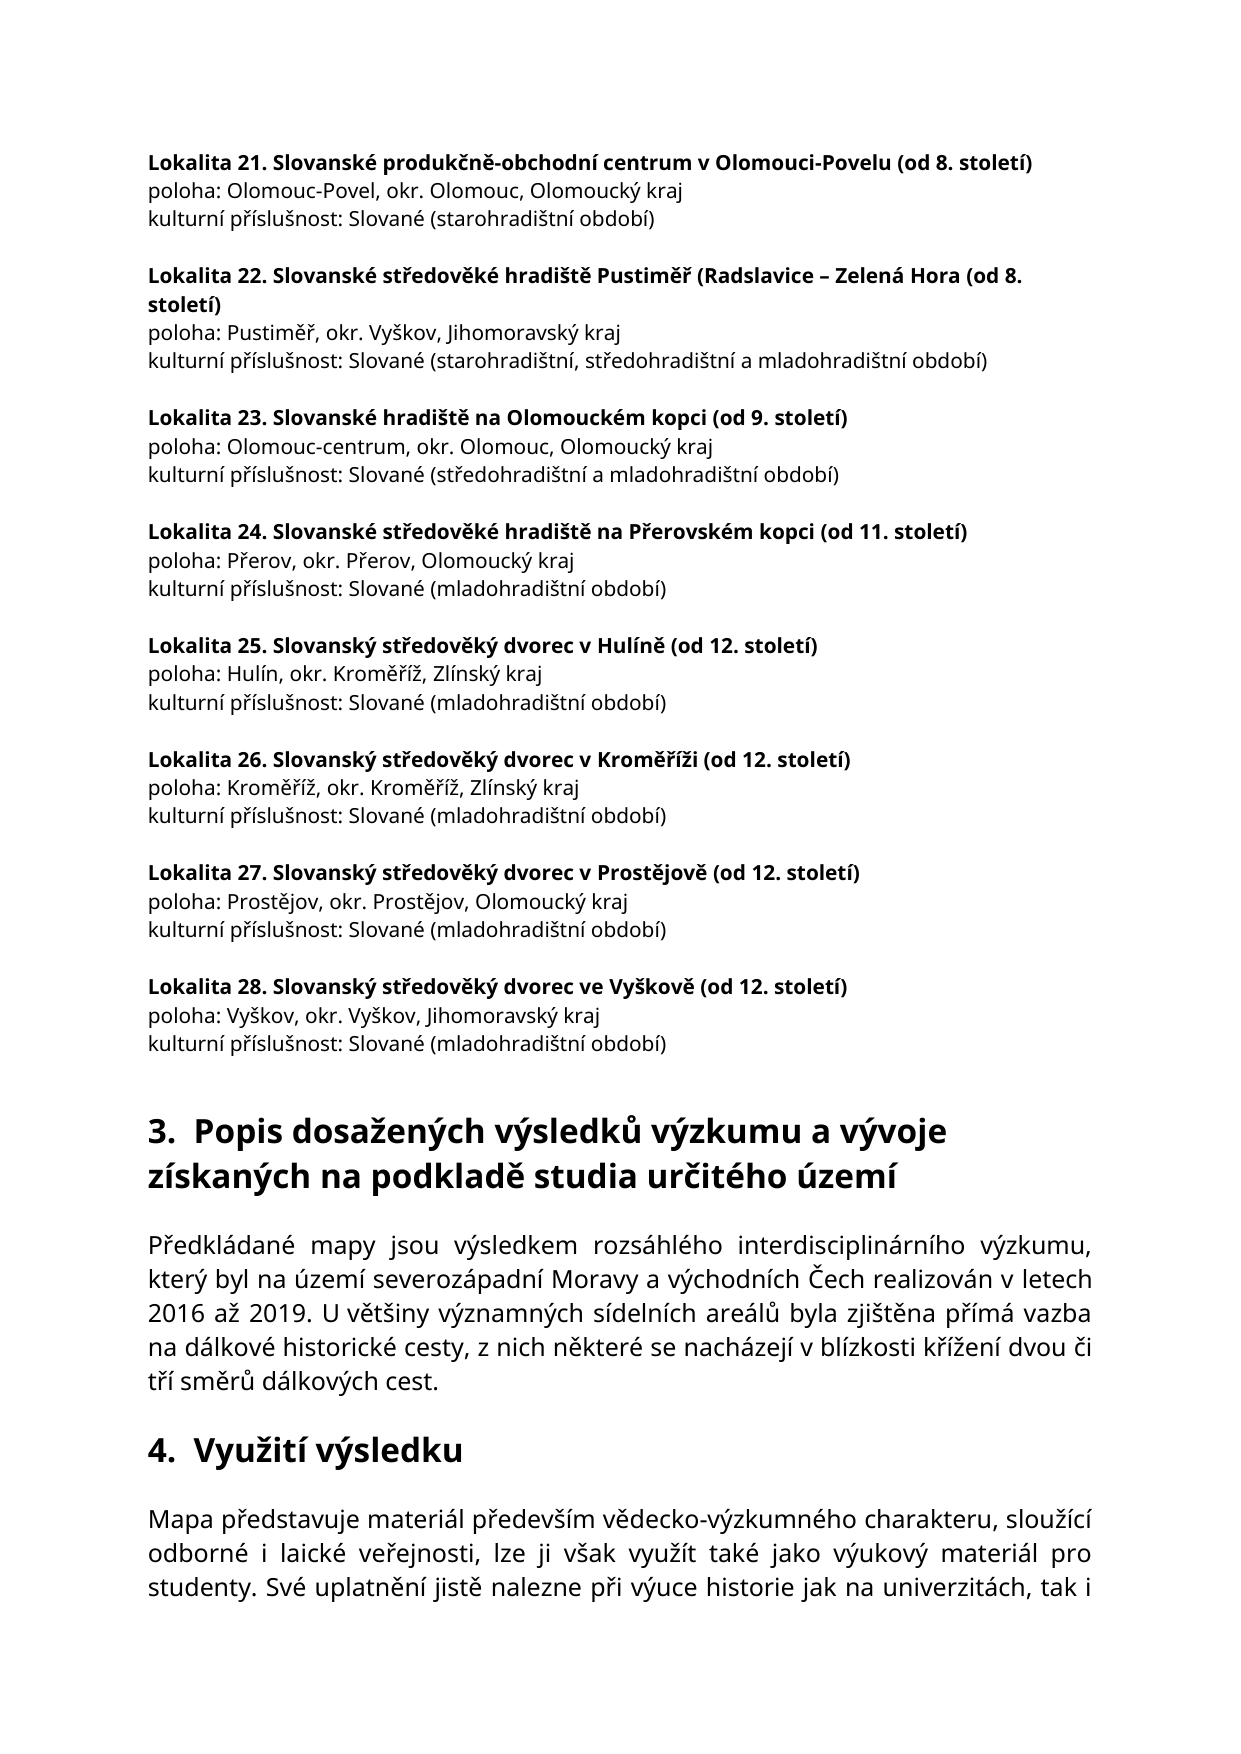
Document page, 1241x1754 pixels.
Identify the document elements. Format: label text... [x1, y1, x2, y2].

text poloha: Olomouc-centrum, okr. Olomouc, Olomoucký kraj [148, 432, 1093, 460]
text Lokalita 24. Slovanské středověké hradiště na Přerovském kopci (od 11. století) [148, 517, 1093, 546]
text 3. Popis dosažených výsledků výzkumu a vývoje [148, 1108, 1093, 1153]
text Lokalita 22. Slovanské středověké hradiště Pustiměř (Radslavice – Zelená Hora (od 8. století) [148, 261, 1093, 318]
text kulturní příslušnost: Slované (středohradištní a mladohradištní období) [148, 460, 1093, 489]
text poloha: Vyškov, okr. Vyškov, Jihomoravský kraj [148, 1001, 1093, 1029]
text poloha: Olomouc-Povel, okr. Olomouc, Olomoucký kraj [148, 176, 1093, 204]
text Lokalita 21. Slovanské produkčně-obchodní centrum v Olomouci-Povelu (od 8. století) [148, 148, 1093, 176]
text poloha: Přerov, okr. Přerov, Olomoucký kraj [148, 546, 1093, 574]
text kulturní příslušnost: Slované (mladohradištní období) [148, 688, 1093, 716]
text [148, 1502, 1093, 1604]
text Lokalita 27. Slovanský středověký dvorec v Prostějově (od 12. století) [148, 858, 1093, 887]
text Lokalita 23. Slovanské hradiště na Olomouckém kopci (od 9. století) [148, 403, 1093, 432]
text kulturní příslušnost: Slované (mladohradištní období) [148, 1029, 1093, 1058]
text poloha: Hulín, okr. Kroměříž, Zlínský kraj [148, 659, 1093, 688]
text kulturní příslušnost: Slované (starohradištní období) [148, 204, 1093, 233]
text kulturní příslušnost: Slované (mladohradištní období) [148, 915, 1093, 944]
text kulturní příslušnost: Slované (mladohradištní období) [148, 802, 1093, 830]
text poloha: Prostějov, okr. Prostějov, Olomoucký kraj [148, 887, 1093, 915]
text Předkládané mapy jsou výsledkem rozsáhlého interdisciplinárního výzkumu, který byl na území severozápadní Moravy a východních Čech realizován v letech 2016 až 2019. U většiny významných sídelních areálů byla zjištěna přímá vazba na dálkové historické cesty, z nich některé se nacházejí v blízkosti křížení dvou či tří směrů dálkových cest. [148, 1228, 1093, 1398]
text poloha: Pustiměř, okr. Vyškov, Jihomoravský kraj [148, 318, 1093, 347]
text získaných na podkladě studia určitého území [148, 1153, 1093, 1198]
text Lokalita 26. Slovanský středověký dvorec v Kroměříži (od 12. století) [148, 745, 1093, 773]
text Lokalita 28. Slovanský středověký dvorec ve Vyškově (od 12. století) [148, 972, 1093, 1001]
text kulturní příslušnost: Slované (mladohradištní období) [148, 574, 1093, 603]
text 4. Využití výsledku [148, 1427, 1093, 1472]
text Lokalita 25. Slovanský středověký dvorec v Hulíně (od 12. století) [148, 631, 1093, 659]
text kulturní příslušnost: Slované (starohradištní, středohradištní a mladohradištní období) [148, 347, 1093, 375]
text poloha: Kroměříž, okr. Kroměříž, Zlínský kraj [148, 773, 1093, 802]
